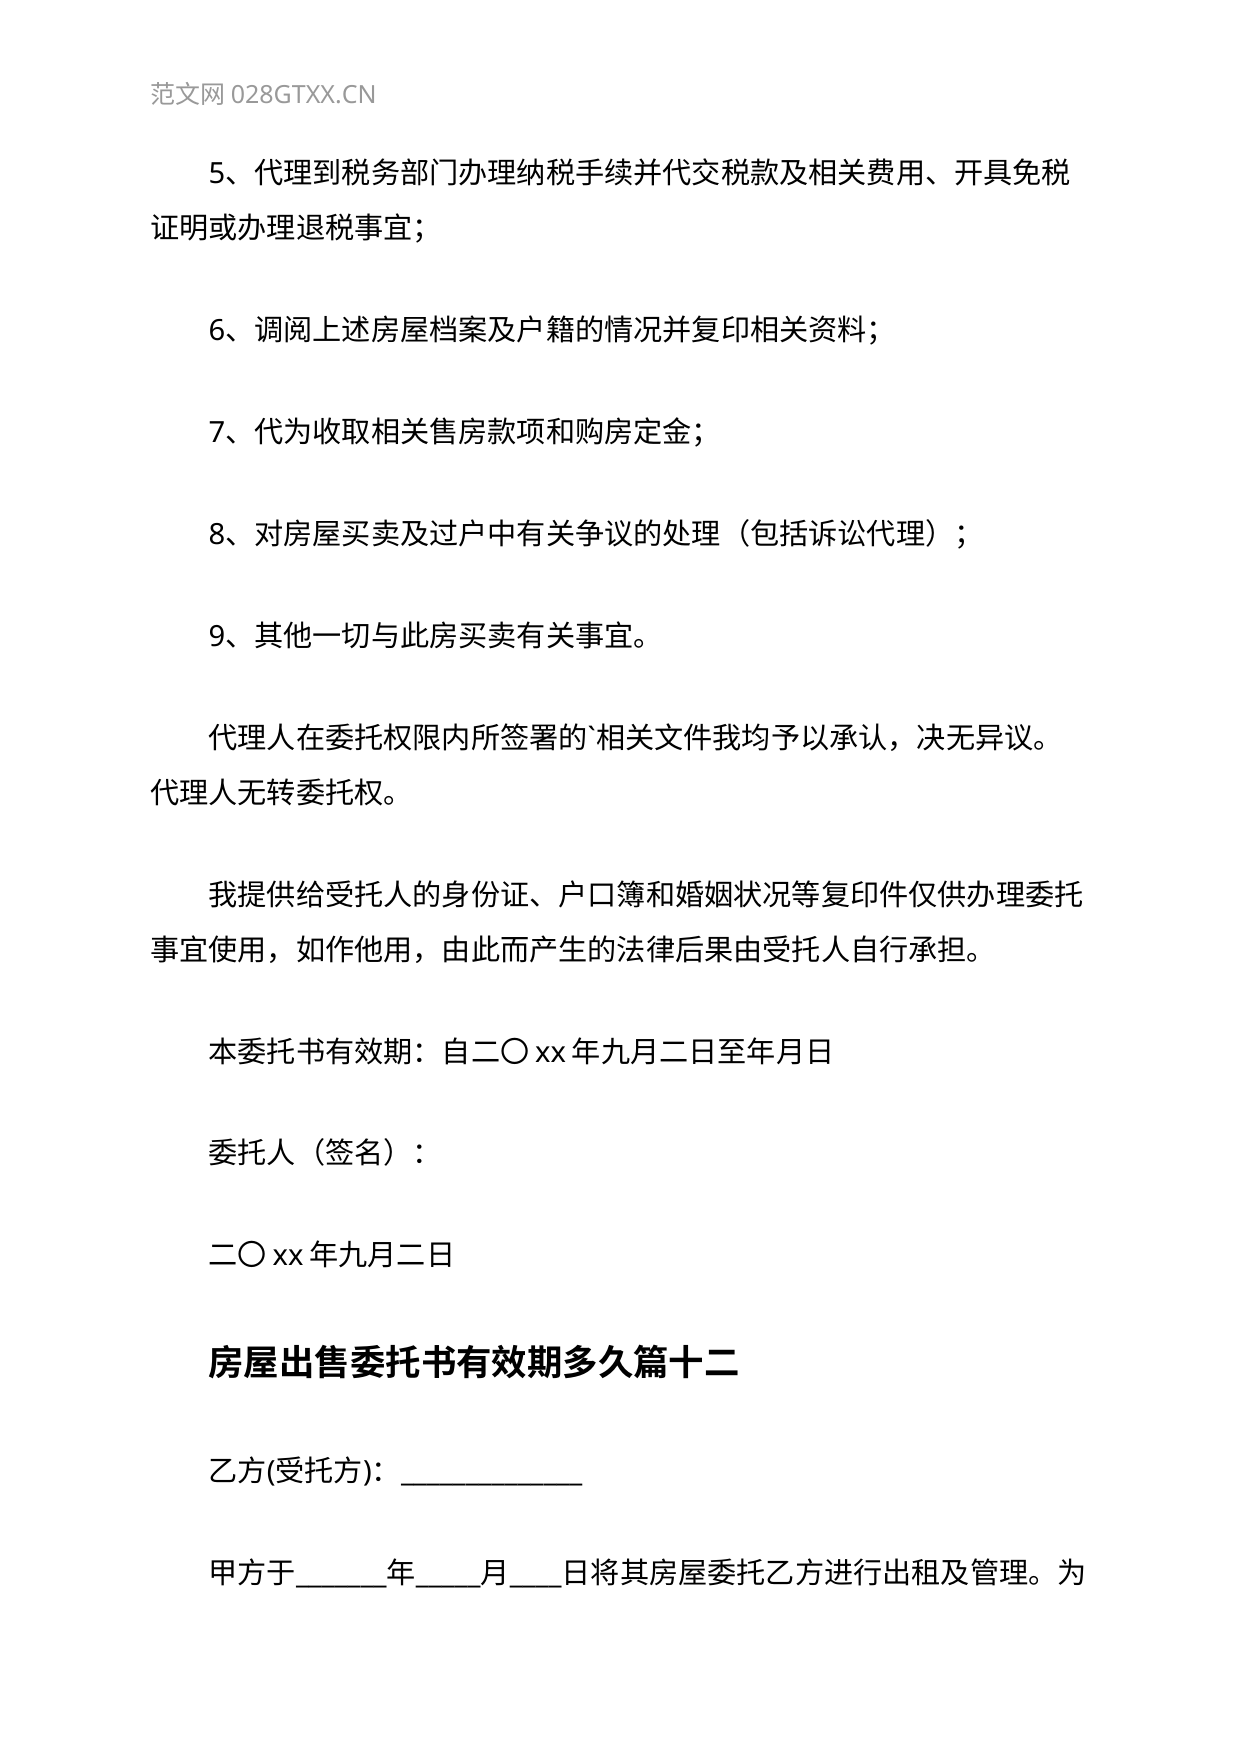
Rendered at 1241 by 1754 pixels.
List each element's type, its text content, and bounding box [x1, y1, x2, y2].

text 房屋出售委托书有效期多久篇十二 [150, 1334, 1090, 1385]
text 6、调阅上述房屋档案及户籍的情况并复印相关资料； [150, 307, 1090, 349]
text 我提供给受托人的身份证、户口簿和婚姻状况等复印件仅供办理委托事宜使用，如作他用，由此而产生的法律后果由受托人自行承担。 [150, 871, 1090, 969]
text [150, 1549, 1090, 1592]
text 二〇xx年九月二日 [150, 1232, 1090, 1274]
text 5、代理到税务部门办理纳税手续并代交税款及相关费用、开具免税证明或办理退税事宜； [150, 150, 1090, 247]
text 委托人（签名）： [150, 1130, 1090, 1172]
text 7、代为收取相关售房款项和购房定金； [150, 409, 1090, 451]
text 乙方(受托方)：______________ [150, 1447, 1090, 1490]
text 9、其他一切与此房买卖有关事宜。 [150, 613, 1090, 655]
text 本委托书有效期：自二〇xx年九月二日至年月日 [150, 1028, 1090, 1071]
text 代理人在委托权限内所签署的`相关文件我均予以承认，决无异议。代理人无转委托权。 [150, 715, 1090, 812]
text 8、对房屋买卖及过户中有关争议的处理（包括诉讼代理）； [150, 511, 1090, 553]
